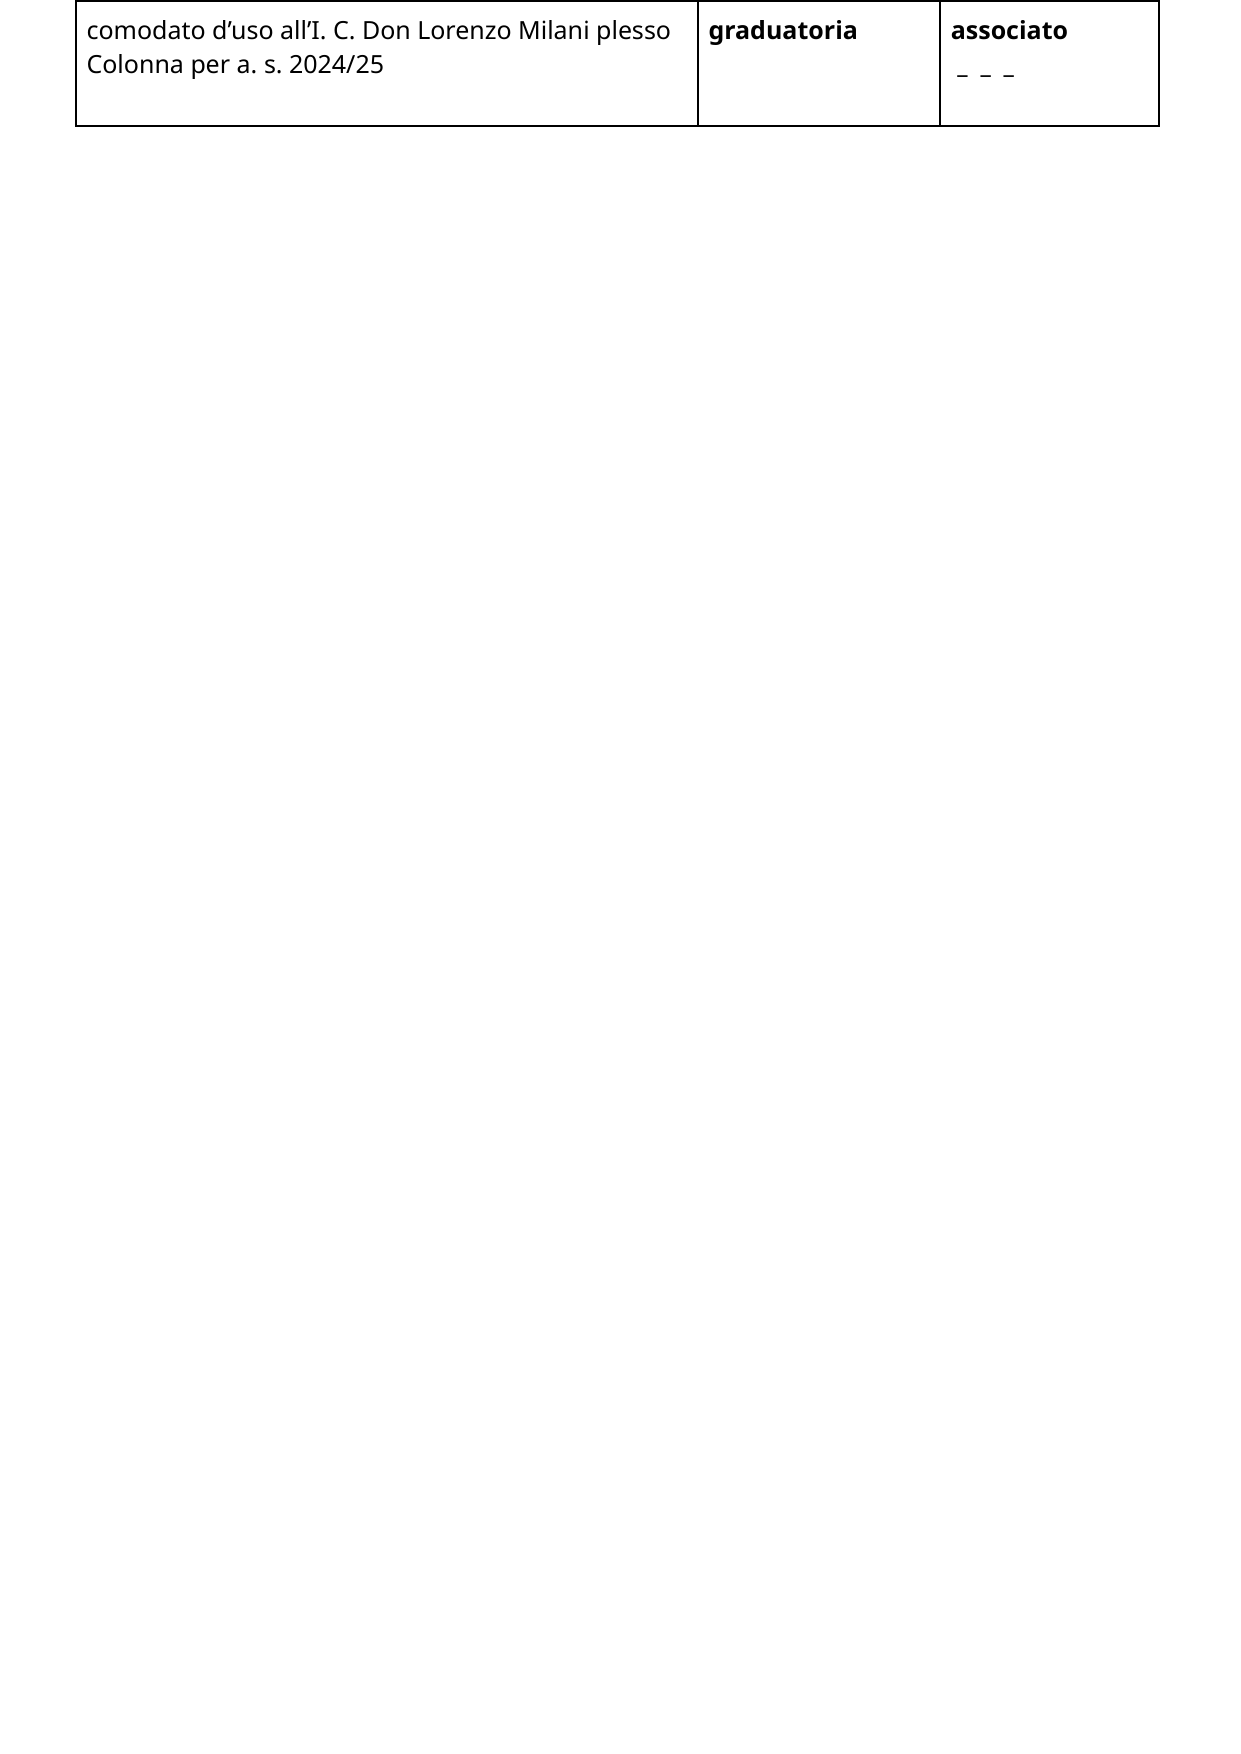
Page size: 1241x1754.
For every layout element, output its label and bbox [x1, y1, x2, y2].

table_header [699, 2, 939, 125]
table_header [941, 2, 1158, 125]
table_header [77, 2, 697, 125]
